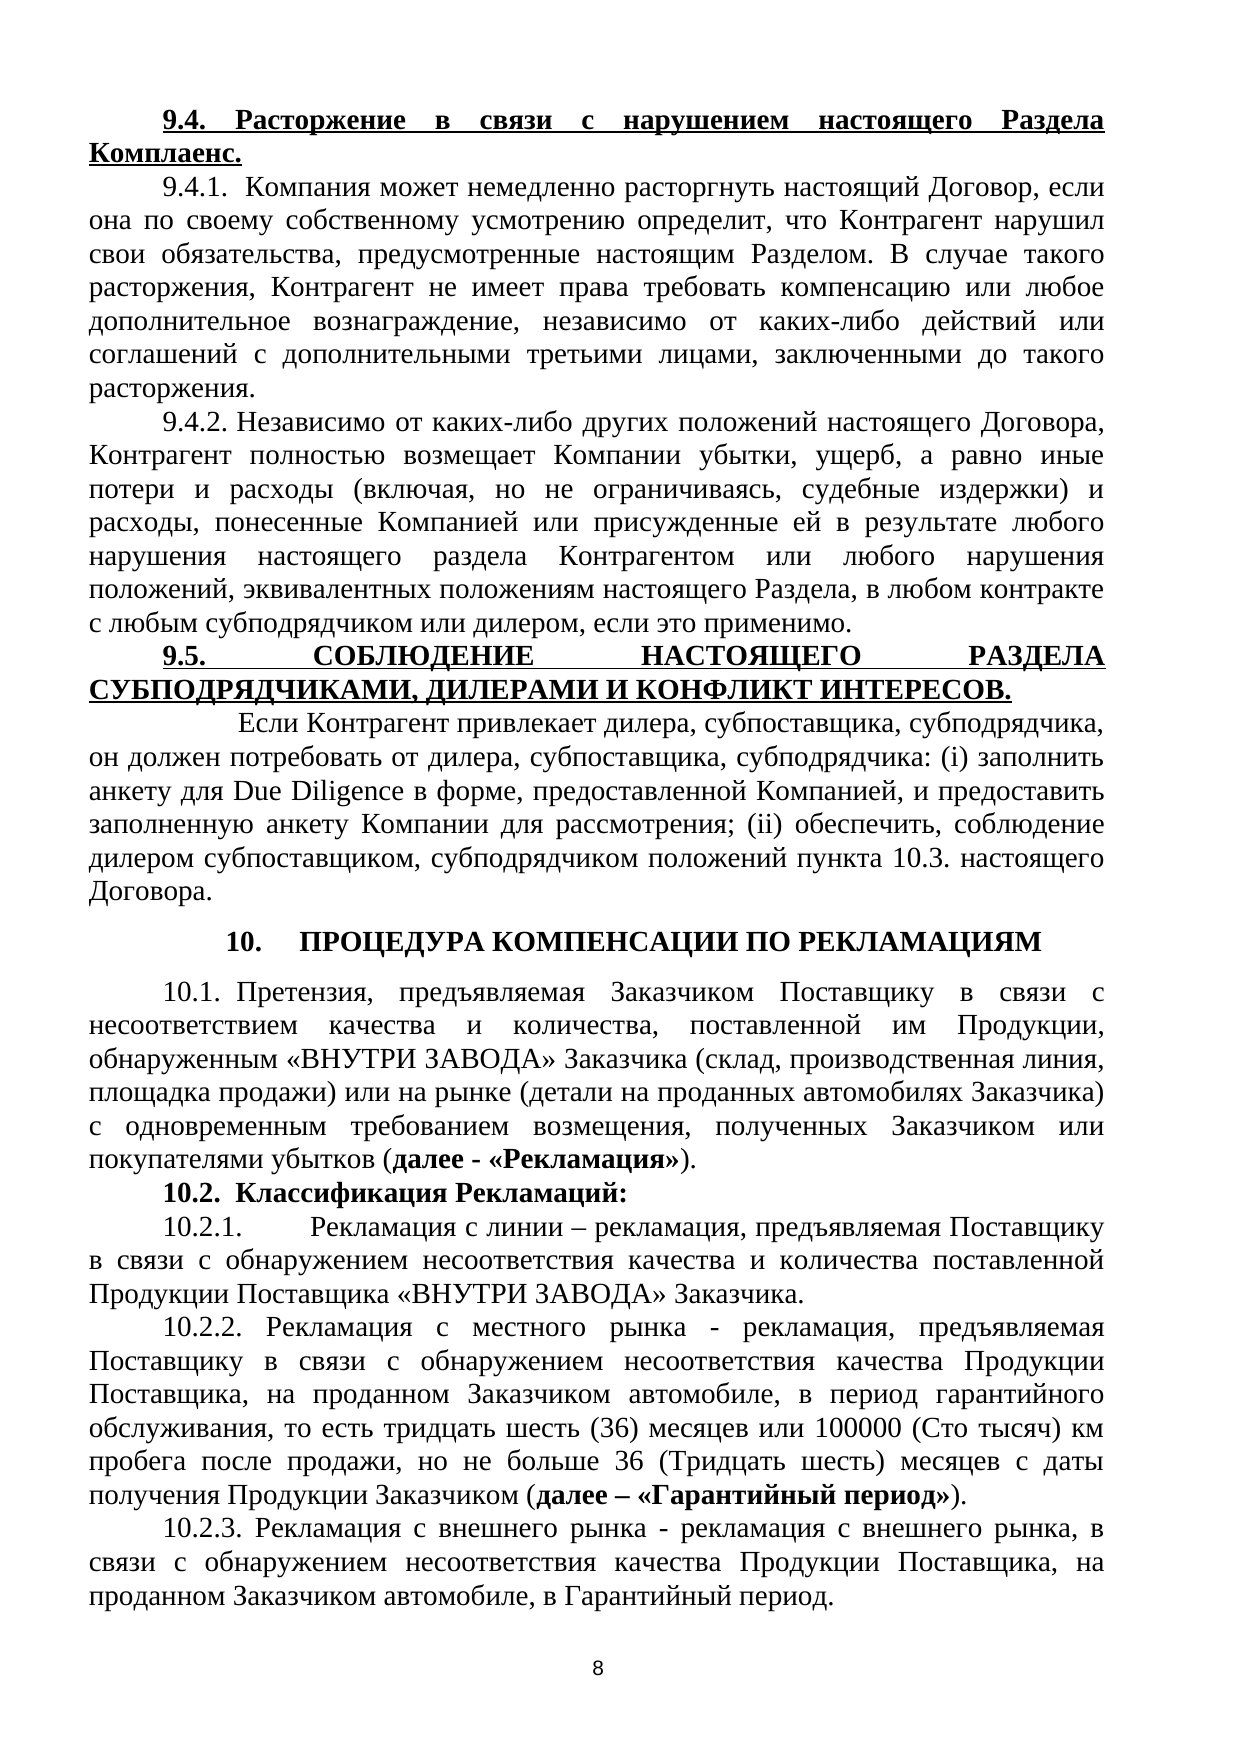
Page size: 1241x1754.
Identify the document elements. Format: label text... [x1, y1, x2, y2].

text 10.1. Претензия, предъявляемая Заказчиком Поставщику в связи с несоответствием качества и количества, поставленной им Продукции, обнаруженным «ВНУТРИ ЗАВОДА» Заказчика (склад, производственная линия, площадка продажи) или на рынке (детали на проданных автомобилях Заказчика) с одновременным требованием возмещения, полученных Заказчиком или покупателями убытков (далее - «Рекламация»). [88, 974, 1105, 1175]
text 9.4. Расторжение в связи с нарушением настоящего Раздела Комплаенс. [88, 102, 1105, 169]
list ПРОЦЕДУРА КОМПЕНСАЦИИ ПО РЕКЛАМАЦИЯМ [88, 924, 1105, 957]
text 10.2.1. Рекламация с линии – рекламация, предъявляемая Поставщику в связи с обнаружением несоответствия качества и количества поставленной Продукции Поставщика «ВНУТРИ ЗАВОДА» Заказчика. [88, 1209, 1105, 1309]
text 10.2.3. Рекламация с внешнего рынка - рекламация с внешнего рынка, в связи с обнаружением несоответствия качества Продукции Поставщика, на проданном Заказчиком автомобиле, в Гарантийный период. [88, 1511, 1105, 1611]
text 10.2. Классификация Рекламаций: [88, 1175, 1105, 1209]
text 9.4.1. Компания может немедленно расторгнуть настоящий Договор, если она по своему собственному усмотрению определит, что Контрагент нарушил свои обязательства, предусмотренные настоящим Разделом. В случае такого расторжения, Контрагент не имеет права требовать компенсацию или любое дополнительное вознаграждение, независимо от каких-либо действий или соглашений с дополнительными третьими лицами, заключенными до такого расторжения. [88, 169, 1105, 404]
text 10.2.2. Рекламация с местного рынка - рекламация, предъявляемая Поставщику в связи с обнаружением несоответствия качества Продукции Поставщика, на проданном Заказчиком автомобиле, в период гарантийного обслуживания, то есть тридцать шесть (36) месяцев или 100000 (Сто тысяч) км пробега после продажи, но не больше 36 (Тридцать шесть) месяцев с даты получения Продукции Заказчиком (далее – «Гарантийный период»). [88, 1309, 1105, 1511]
text Если Контрагент привлекает дилера, субпоставщика, субподрядчика, он должен потребовать от дилера, субпоставщика, субподрядчика: (i) заполнить анкету для Due Diligence в форме, предоставленной Компанией, и предоставить заполненную анкету Компании для рассмотрения; (ii) обеспечить, соблюдение дилером субпоставщиком, субподрядчиком положений пункта 10.3. настоящего Договора. [88, 706, 1105, 907]
text 9.4.2. Независимо от каких-либо других положений настоящего Договора, Контрагент полностью возмещает Компании убытки, ущерб, а равно иные потери и расходы (включая, но не ограничиваясь, судебные издержки) и расходы, понесенные Компанией или присужденные ей в результате любого нарушения настоящего раздела Контрагентом или любого нарушения положений, эквивалентных положениям настоящего Раздела, в любом контракте с любым субподрядчиком или дилером, если это применимо. [88, 404, 1105, 638]
text 9.5. СОБЛЮДЕНИЕ НАСТОЯЩЕГО РАЗДЕЛА СУБПОДРЯДЧИКАМИ, ДИЛЕРАМИ И КОНФЛИКТ ИНТЕРЕСОВ. [88, 638, 1105, 706]
